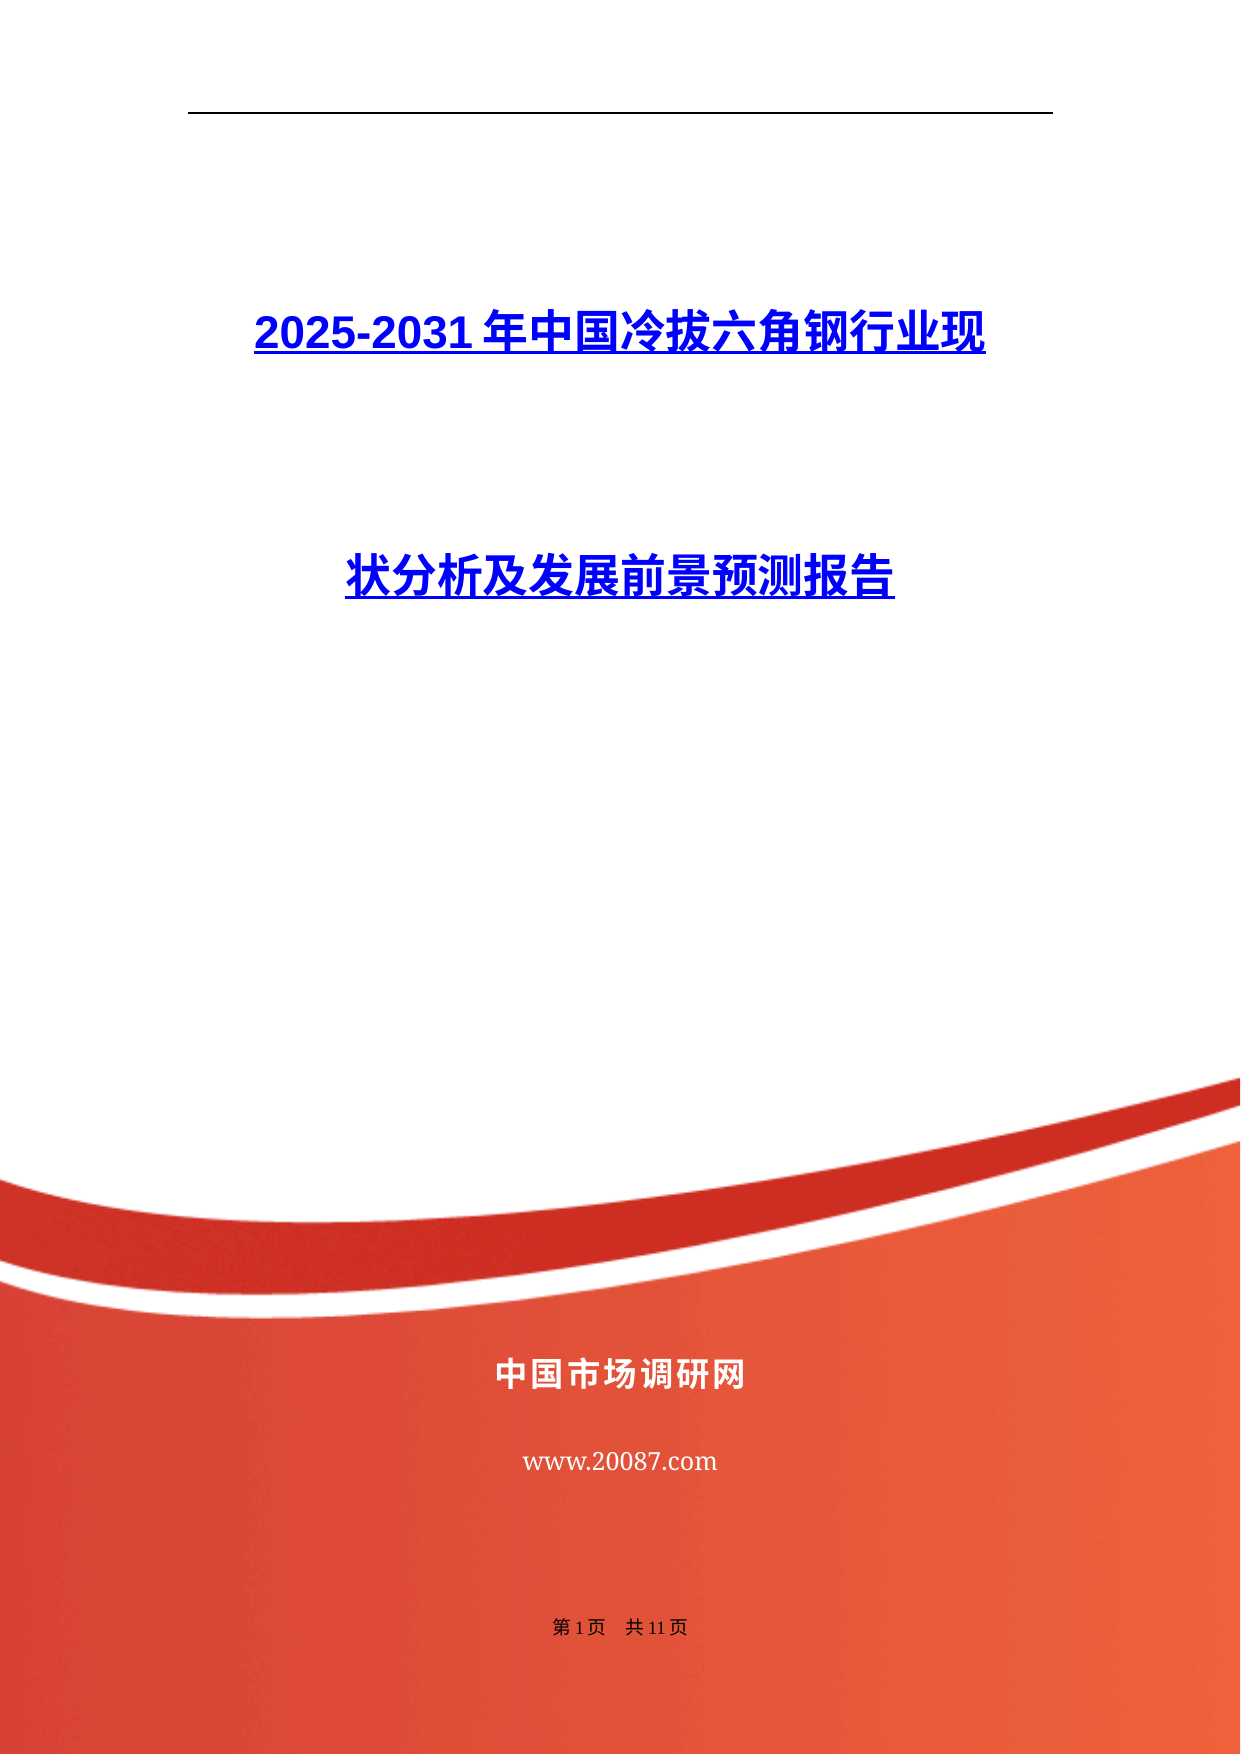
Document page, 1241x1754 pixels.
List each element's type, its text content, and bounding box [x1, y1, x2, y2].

subtitle 中国市场调研网 [187, 1339, 1053, 1404]
table_header 2025-2031年中国冷拔六角钢行业现状分析及发展前景预测报告 [188, 207, 1053, 773]
text www.20087.com [187, 1428, 1053, 1493]
picture [0, 1006, 1241, 1754]
